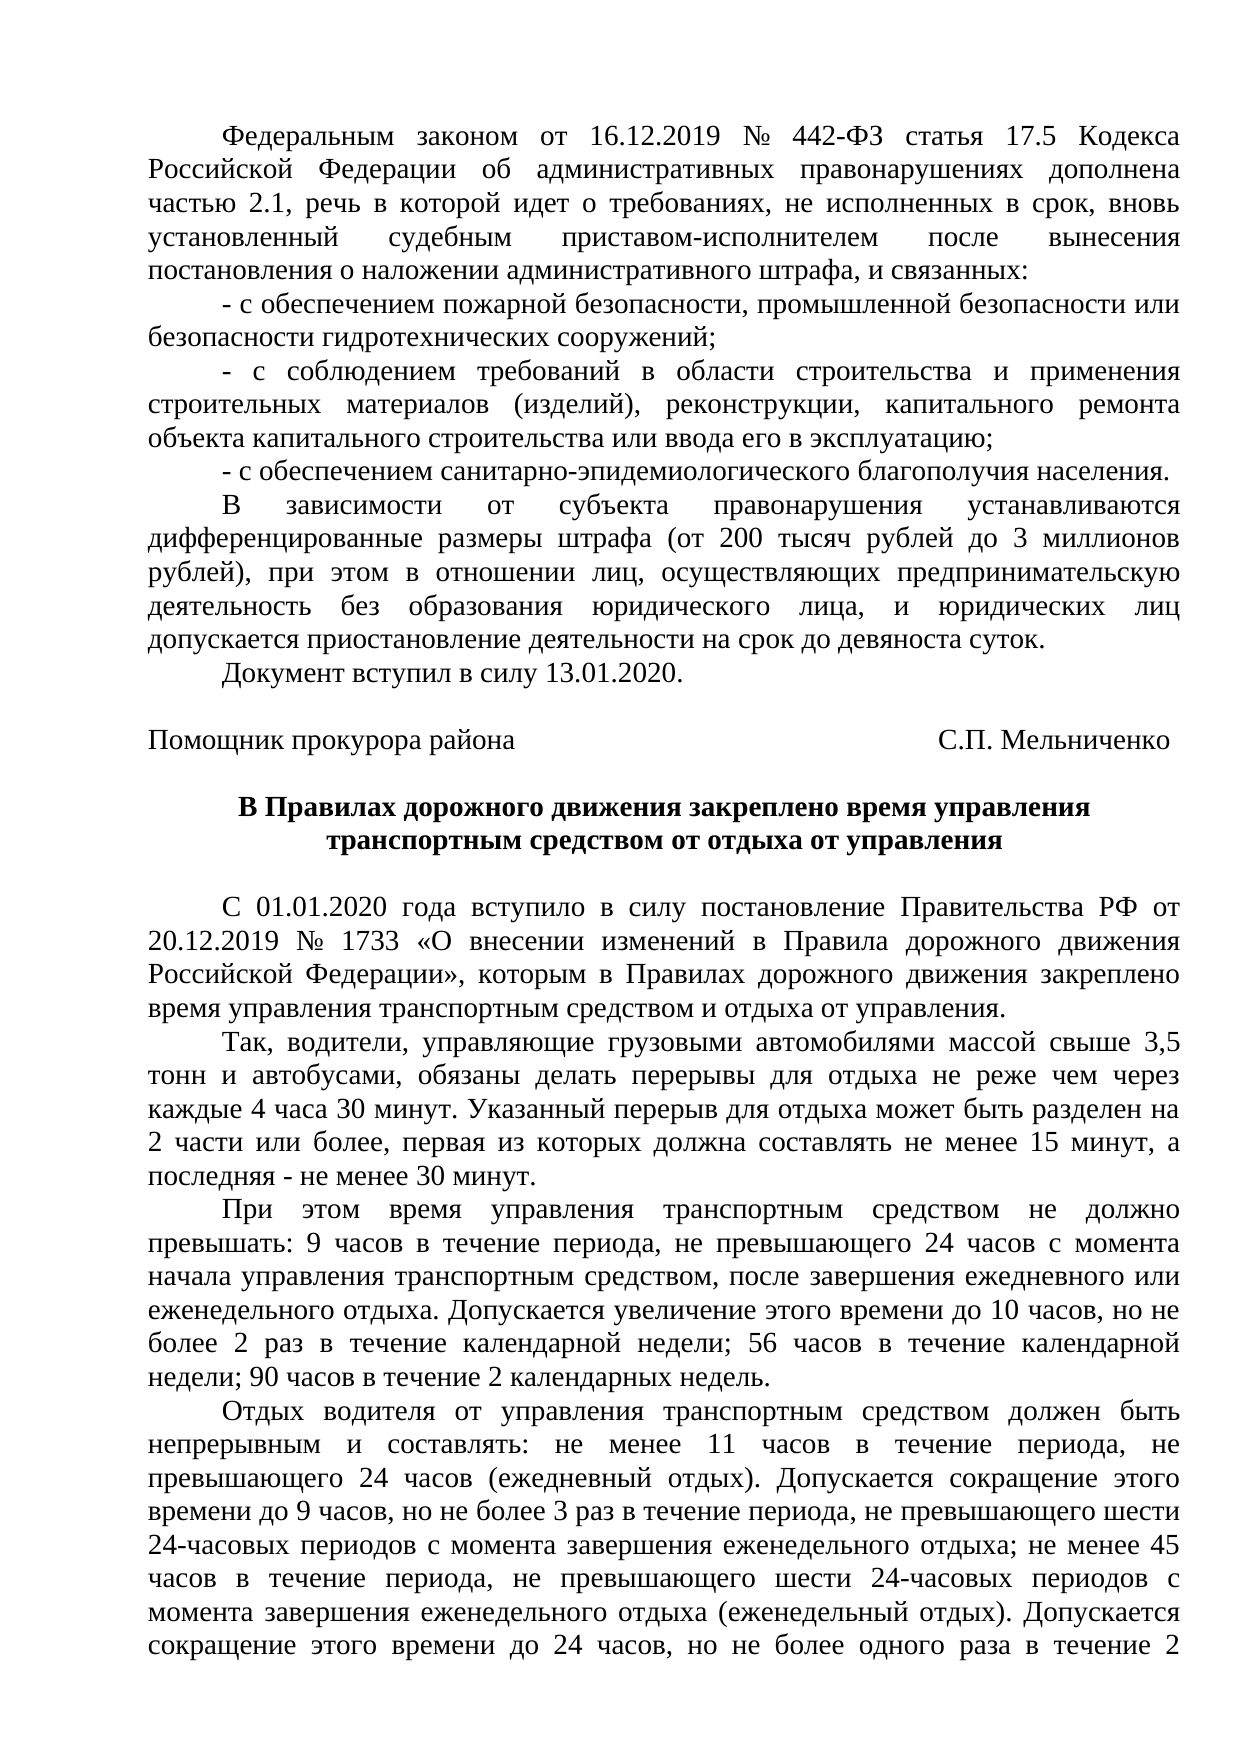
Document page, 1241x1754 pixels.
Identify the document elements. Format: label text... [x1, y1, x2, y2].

text Документ вступил в силу 13.01.2020. [148, 655, 1181, 688]
text Помощник прокурора района С.П. Мельниченко [148, 722, 1181, 755]
text Так, водители, управляющие грузовыми автомобилями массой свыше 3,5 тонн и автобусами, обязаны делать перерывы для отдыха не реже чем через каждые 4 часа 30 минут. Указанный перерыв для отдыха может быть разделен на 2 части или более, первая из которых должна составлять не менее 15 минут, а последняя - не менее 30 минут. [148, 1024, 1181, 1191]
text - с обеспечением пожарной безопасности, промышленной безопасности или безопасности гидротехнических сооружений; [148, 286, 1181, 353]
text Федеральным законом от 16.12.2019 № 442-ФЗ статья 17.5 Кодекса Российской Федерации об административных правонарушениях дополнена частью 2.1, речь в которой идет о требованиях, не исполненных в срок, вновь установленный судебным приставом-исполнителем после вынесения постановления о наложении административного штрафа, и связанных: [148, 118, 1181, 286]
subtitle В Правилах дорожного движения закреплено время управления транспортным средством от отдыха от управления [148, 789, 1181, 856]
text В зависимости от субъекта правонарушения устанавливаются дифференцированные размеры штрафа (от 200 тысяч рублей до 3 миллионов рублей), при этом в отношении лиц, осуществляющих предпринимательскую деятельность без образования юридического лица, и юридических лиц допускается приостановление деятельности на срок до девяноста суток. [148, 487, 1181, 655]
text При этом время управления транспортным средством не должно превышать: 9 часов в течение периода, не превышающего 24 часов с момента начала управления транспортным средством, после завершения ежедневного или еженедельного отдыха. Допускается увеличение этого времени до 10 часов, но не более 2 раз в течение календарной недели; 56 часов в течение календарной недели; 90 часов в течение 2 календарных недель. [148, 1191, 1181, 1393]
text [148, 1393, 1181, 1661]
text - с соблюдением требований в области строительства и применения строительных материалов (изделий), реконструкции, капитального ремонта объекта капитального строительства или ввода его в эксплуатацию; [148, 353, 1181, 453]
text С 01.01.2020 года вступило в силу постановление Правительства РФ от 20.12.2019 № 1733 «О внесении изменений в Правила дорожного движения Российской Федерации», которым в Правилах дорожного движения закреплено время управления транспортным средством и отдыха от управления. [148, 889, 1181, 1024]
text - с обеспечением санитарно-эпидемиологического благополучия населения. [148, 453, 1181, 487]
